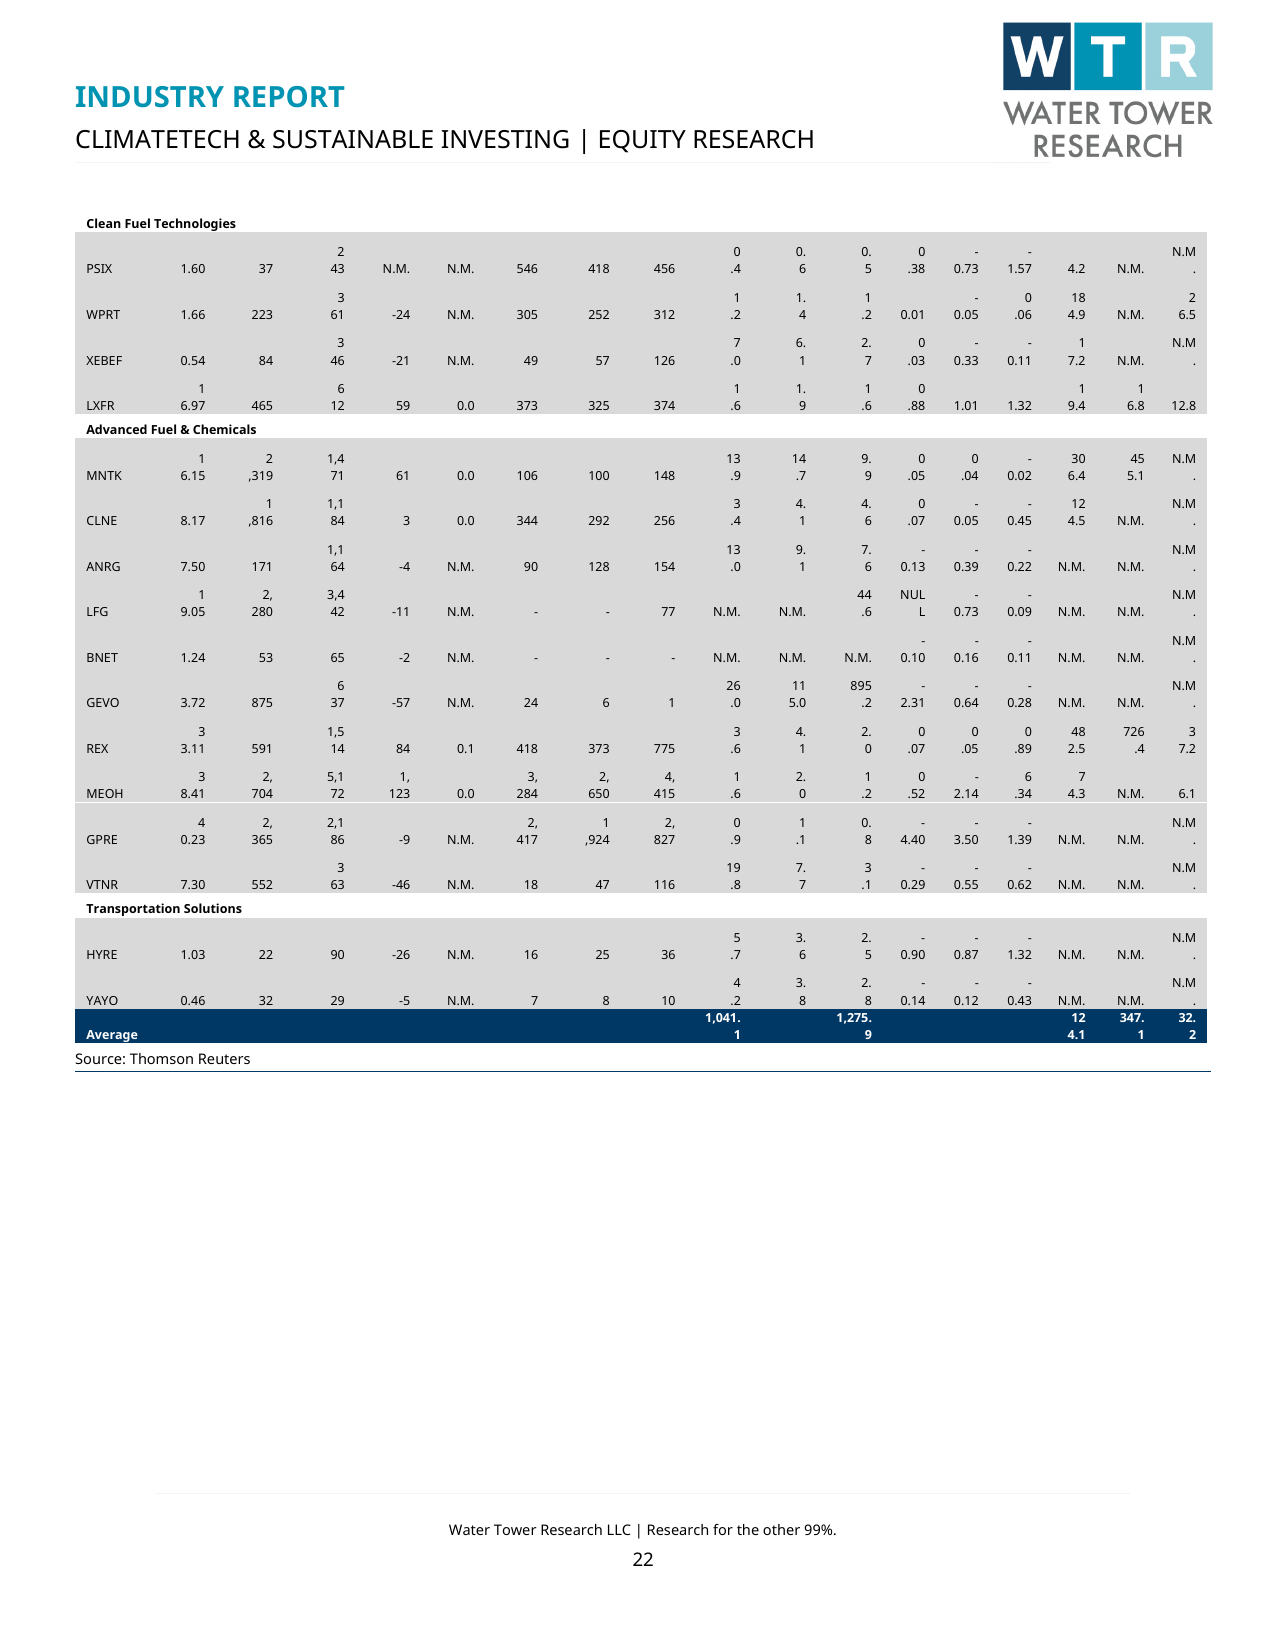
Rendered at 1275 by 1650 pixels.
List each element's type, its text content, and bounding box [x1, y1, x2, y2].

picture [993, 11, 1224, 168]
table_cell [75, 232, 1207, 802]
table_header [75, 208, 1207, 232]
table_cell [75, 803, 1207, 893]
text Source: Thomson Reuters [75, 1049, 1211, 1071]
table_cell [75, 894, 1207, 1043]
